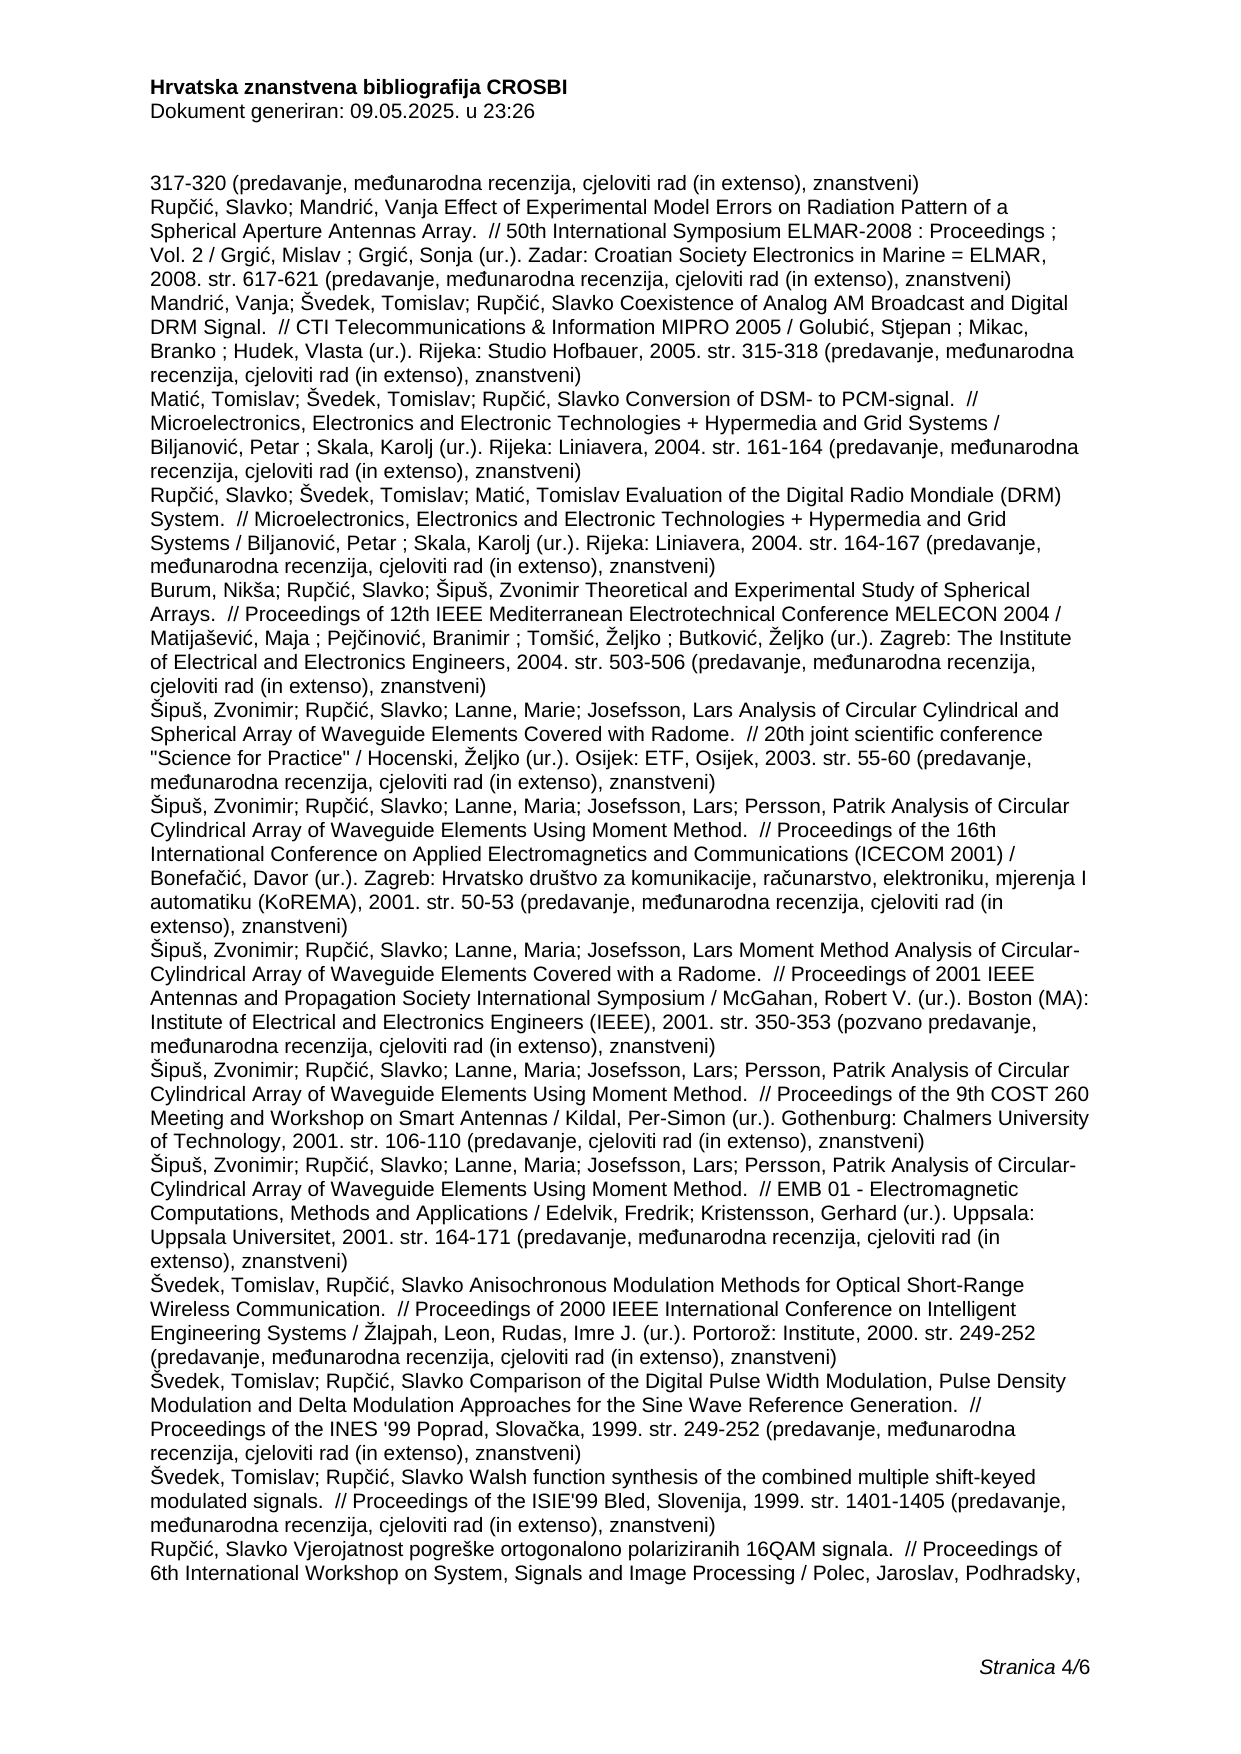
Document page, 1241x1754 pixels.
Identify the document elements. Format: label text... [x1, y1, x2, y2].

text Rupčić, Slavko [150, 1537, 1090, 1584]
text Švedek, Tomislav; Rupčić, Slavko [150, 1369, 1090, 1465]
text Šipuš, Zvonimir; Rupčić, Slavko; Lanne, Maria; Josefsson, Lars; Persson, Patrik [150, 1057, 1090, 1153]
text Šipuš, Zvonimir; Rupčić, Slavko; Lanne, Marie; Josefsson, Lars [150, 698, 1090, 794]
text Burum, Nikša; Rupčić, Slavko; Šipuš, Zvonimir [150, 578, 1090, 698]
text Šipuš, Zvonimir; Rupčić, Slavko; Lanne, Maria; Josefsson, Lars; Persson, Patrik [150, 794, 1090, 938]
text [150, 171, 1090, 195]
text Šipuš, Zvonimir; Rupčić, Slavko; Lanne, Maria; Josefsson, Lars [150, 938, 1090, 1057]
text Švedek, Tomislav, Rupčić, Slavko [150, 1273, 1090, 1369]
text Rupčić, Slavko; Mandrić, Vanja [150, 195, 1090, 291]
text Matić, Tomislav; Švedek, Tomislav; Rupčić, Slavko [150, 387, 1090, 482]
text Šipuš, Zvonimir; Rupčić, Slavko; Lanne, Maria; Josefsson, Lars; Persson, Patrik [150, 1153, 1090, 1273]
text Mandrić, Vanja; Švedek, Tomislav; Rupčić, Slavko [150, 291, 1090, 387]
text Švedek, Tomislav; Rupčić, Slavko [150, 1465, 1090, 1537]
text Rupčić, Slavko; Švedek, Tomislav; Matić, Tomislav [150, 482, 1090, 578]
